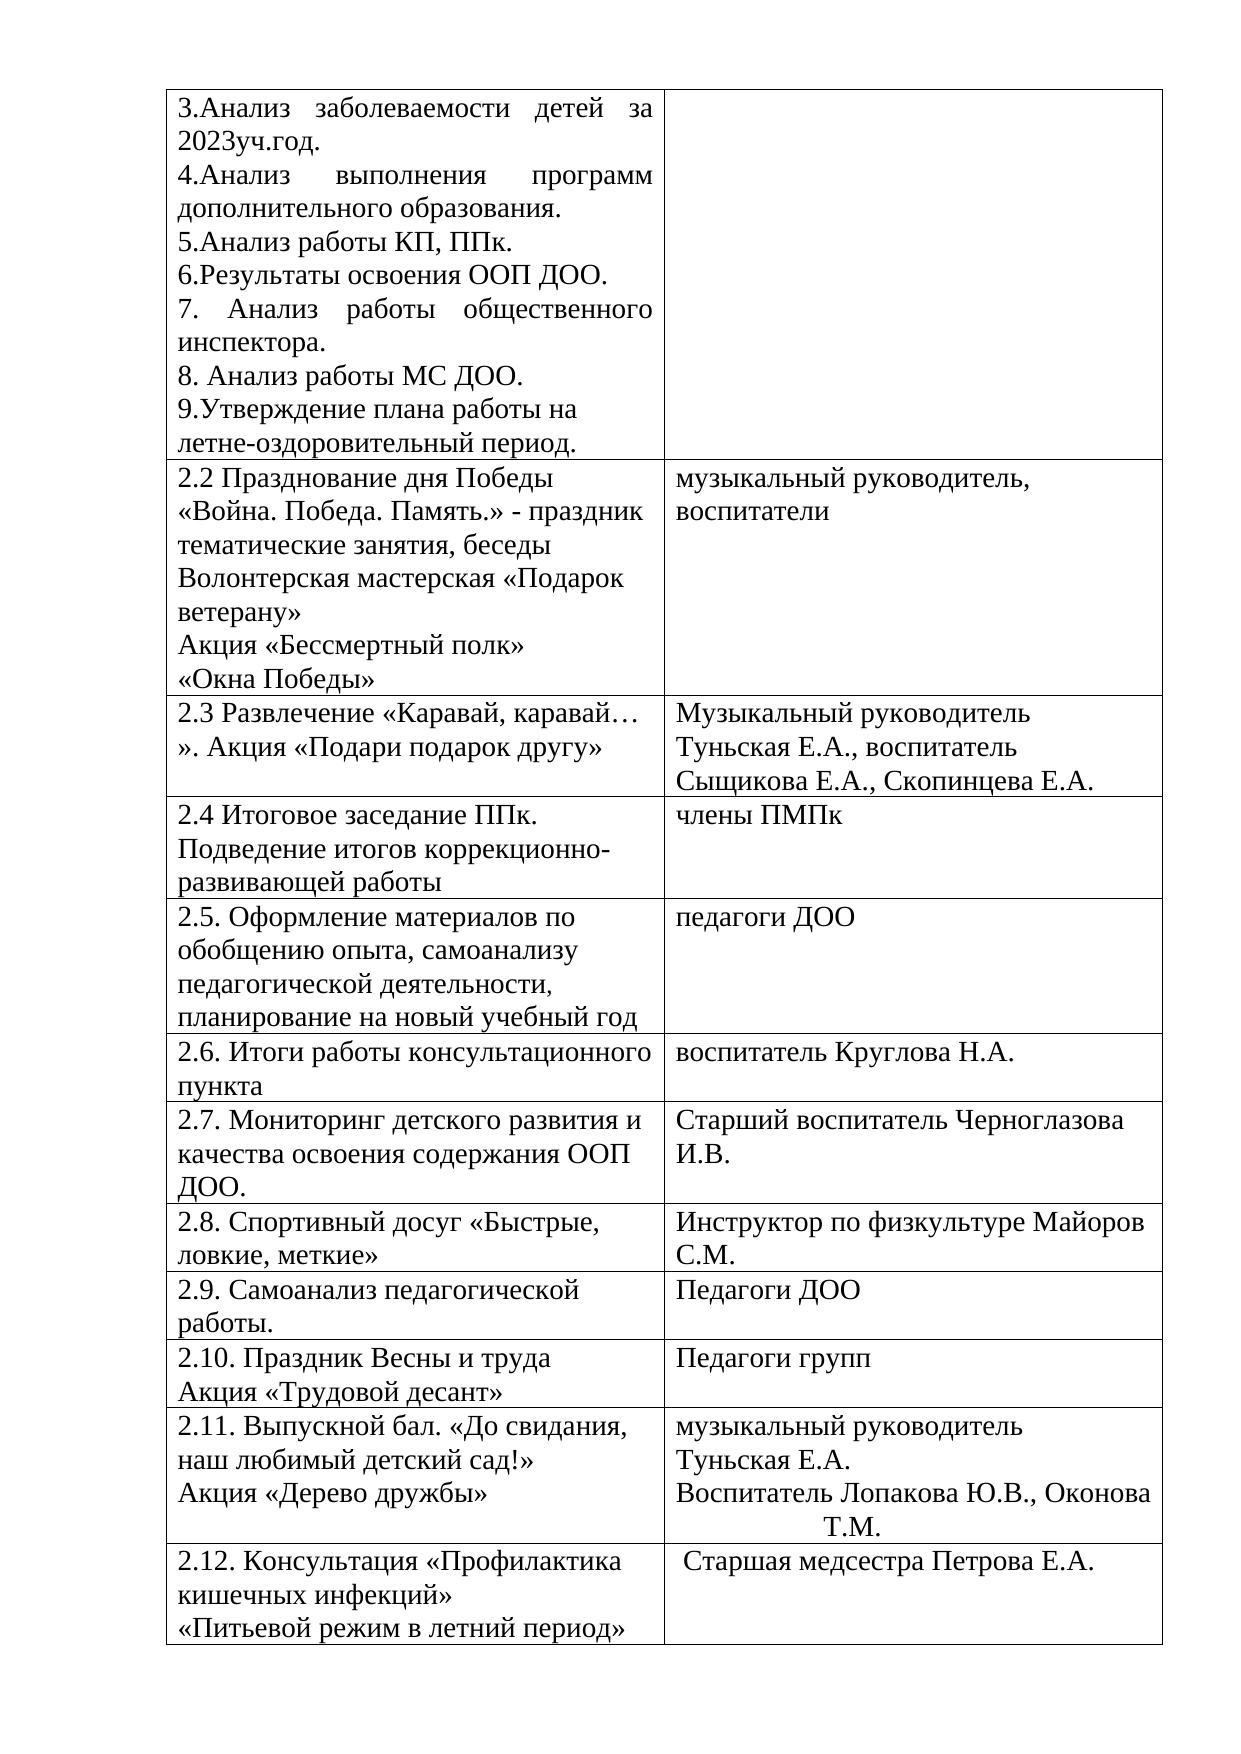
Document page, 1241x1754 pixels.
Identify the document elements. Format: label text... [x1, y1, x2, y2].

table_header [167, 90, 664, 459]
table_cell 2.11. Выпускной бал. «До свидания, наш любимый детский сад!» Акция «Дерево дружбы» [167, 1408, 664, 1542]
table_cell Музыкальный руководитель Туньская Е.А., воспитатель Сыщикова Е.А., Скопинцева Е.А. [665, 696, 1162, 796]
table_cell Старшая медсестра Петрова Е.А. [665, 1544, 1162, 1644]
table_cell 2.5. Оформление материалов по обобщению опыта, самоанализу педагогической деятельности, планирование на новый учебный год [167, 899, 664, 1033]
table_cell воспитатель Круглова Н.А. [665, 1034, 1162, 1101]
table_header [665, 90, 1162, 459]
table_cell педагоги ДОО [665, 899, 1162, 1033]
table_cell 2.12. Консультация «Профилактика кишечных инфекций» «Питьевой режим в летний период» [167, 1544, 664, 1644]
table_cell 2.7. Мониторинг детского развития и качества освоения содержания ООП ДОО. [167, 1102, 664, 1203]
table_cell 2.10. Праздник Весны и труда Акция «Трудовой десант» [167, 1340, 664, 1407]
table_cell 2.6. Итоги работы консультационного пункта [167, 1034, 664, 1101]
table_cell 2.4 Итоговое заседание ППк. Подведение итогов коррекционно-развивающей работы [167, 797, 664, 898]
table_cell 2.2 Празднование дня Победы «Война. Победа. Память.» - праздник тематические занятия, беседы Волонтерская мастерская «Подарок ветерану» Акция «Бессмертный полк» «Окна Победы» [167, 460, 664, 694]
table_cell музыкальный руководитель Туньская Е.А. Воспитатель Лопакова Ю.В., Оконова Т.М. [665, 1408, 1162, 1542]
table_cell Педагоги групп [665, 1340, 1162, 1407]
table_cell 2.9. Самоанализ педагогической работы. [167, 1272, 664, 1339]
table_cell 2.8. Спортивный досуг «Быстрые, ловкие, меткие» [167, 1204, 664, 1271]
table_cell Старший воспитатель Черноглазова И.В. [665, 1102, 1162, 1203]
table_cell 2.3 Развлечение «Каравай, каравай… ». Акция «Подари подарок другу» [167, 696, 664, 796]
table_cell Педагоги ДОО [665, 1272, 1162, 1339]
table_cell музыкальный руководитель, воспитатели [665, 460, 1162, 694]
table_cell члены ПМПк [665, 797, 1162, 898]
table_cell Инструктор по физкультуре Майоров С.М. [665, 1204, 1162, 1271]
